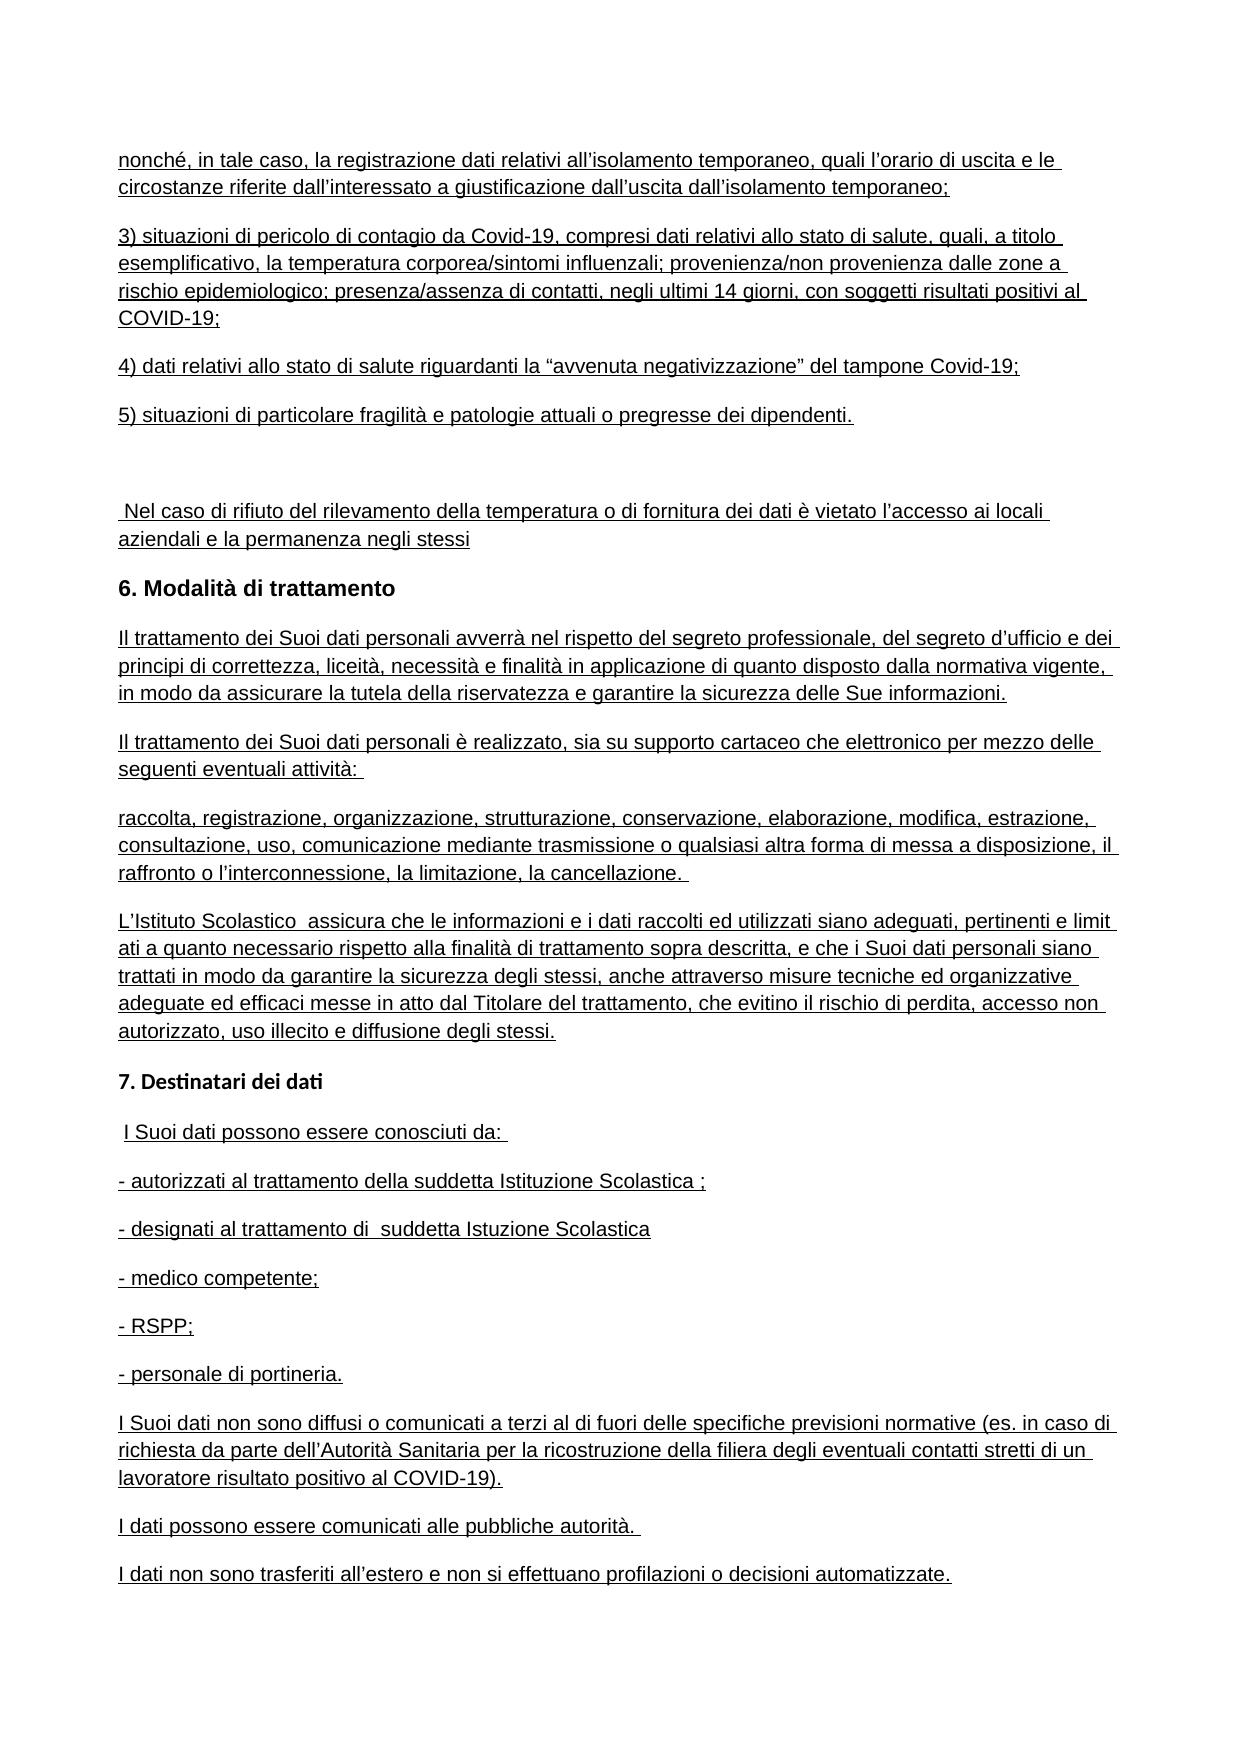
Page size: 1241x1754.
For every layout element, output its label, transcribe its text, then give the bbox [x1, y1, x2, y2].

text 3) situazioni di pericolo di contagio da Covid-19, compresi dati relativi allo stato di salute, quali, a titolo esemplificativo, la temperatura corporea/sintomi influenzali; provenienza/non provenienza dalle zone a rischio epidemiologico; presenza/assenza di contatti, negli ultimi 14 giorni, con soggetti risultati positivi al COVID-19; [118, 223, 1122, 330]
text 6. Modalità di trattamento [118, 575, 1122, 601]
text I dati possono essere comunicati alle pubbliche autorità. [118, 1514, 1122, 1538]
text Il trattamento dei Suoi dati personali è realizzato, sia su supporto cartaceo che elettronico per mezzo delle seguenti eventuali attività: [118, 729, 1122, 781]
text - medico competente; [118, 1266, 1122, 1289]
text I dati non sono trasferiti all’estero e non si effettuano profilazioni o decisioni automatizzate. [118, 1562, 1122, 1586]
text I Suoi dati non sono diffusi o comunicati a terzi al di fuori delle specifiche previsioni normative (es. in caso di richiesta da parte dell’Autorità Sanitaria per la ricostruzione della filiera degli eventuali contatti stretti di un lavoratore risultato positivo al COVID-19). [118, 1411, 1122, 1489]
text I Suoi dati possono essere conosciuti da: [118, 1120, 1122, 1144]
text 4) dati relativi allo stato di salute riguardanti la “avvenuta negativizzazione” del tampone Covid-19; [118, 354, 1122, 378]
text Nel caso di rifiuto del rilevamento della temperatura o di fornitura dei dati è vietato l’accesso ai locali aziendali e la permanenza negli stessi [118, 499, 1122, 551]
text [118, 148, 1122, 199]
text L’Istituto Scolastico assicura che le informazioni e i dati raccolti ed utilizzati siano adeguati, pertinenti e limit ati a quanto necessario rispetto alla finalità di trattamento sopra descritta, e che i Suoi dati personali siano trattati in modo da garantire la sicurezza degli stessi, anche attraverso misure tecniche ed organizzative adeguate ed efficaci messe in atto dal Titolare del trattamento, che evitino il rischio di perdita, accesso non autorizzato, uso illecito e diffusione degli stessi. [118, 909, 1122, 1043]
text - personale di portineria. [118, 1362, 1122, 1386]
text 7. Destinatari dei dati [118, 1067, 1122, 1095]
text Il trattamento dei Suoi dati personali avverrà nel rispetto del segreto professionale, del segreto d’ufficio e dei principi di correttezza, liceità, necessità e finalità in applicazione di quanto disposto dalla normativa vigente, in modo da assicurare la tutela della riservatezza e garantire la sicurezza delle Sue informazioni. [118, 626, 1122, 705]
text - RSPP; [118, 1314, 1122, 1338]
text - autorizzati al trattamento della suddetta Istituzione Scolastica ; [118, 1169, 1122, 1193]
text raccolta, registrazione, organizzazione, strutturazione, conservazione, elaborazione, modifica, estrazione, consultazione, uso, comunicazione mediante trasmissione o qualsiasi altra forma di messa a disposizione, il raffronto o l’interconnessione, la limitazione, la cancellazione. [118, 805, 1122, 884]
text - designati al trattamento di suddetta Istuzione Scolastica [118, 1217, 1122, 1241]
text 5) situazioni di particolare fragilità e patologie attuali o pregresse dei dipendenti. [118, 403, 1122, 427]
